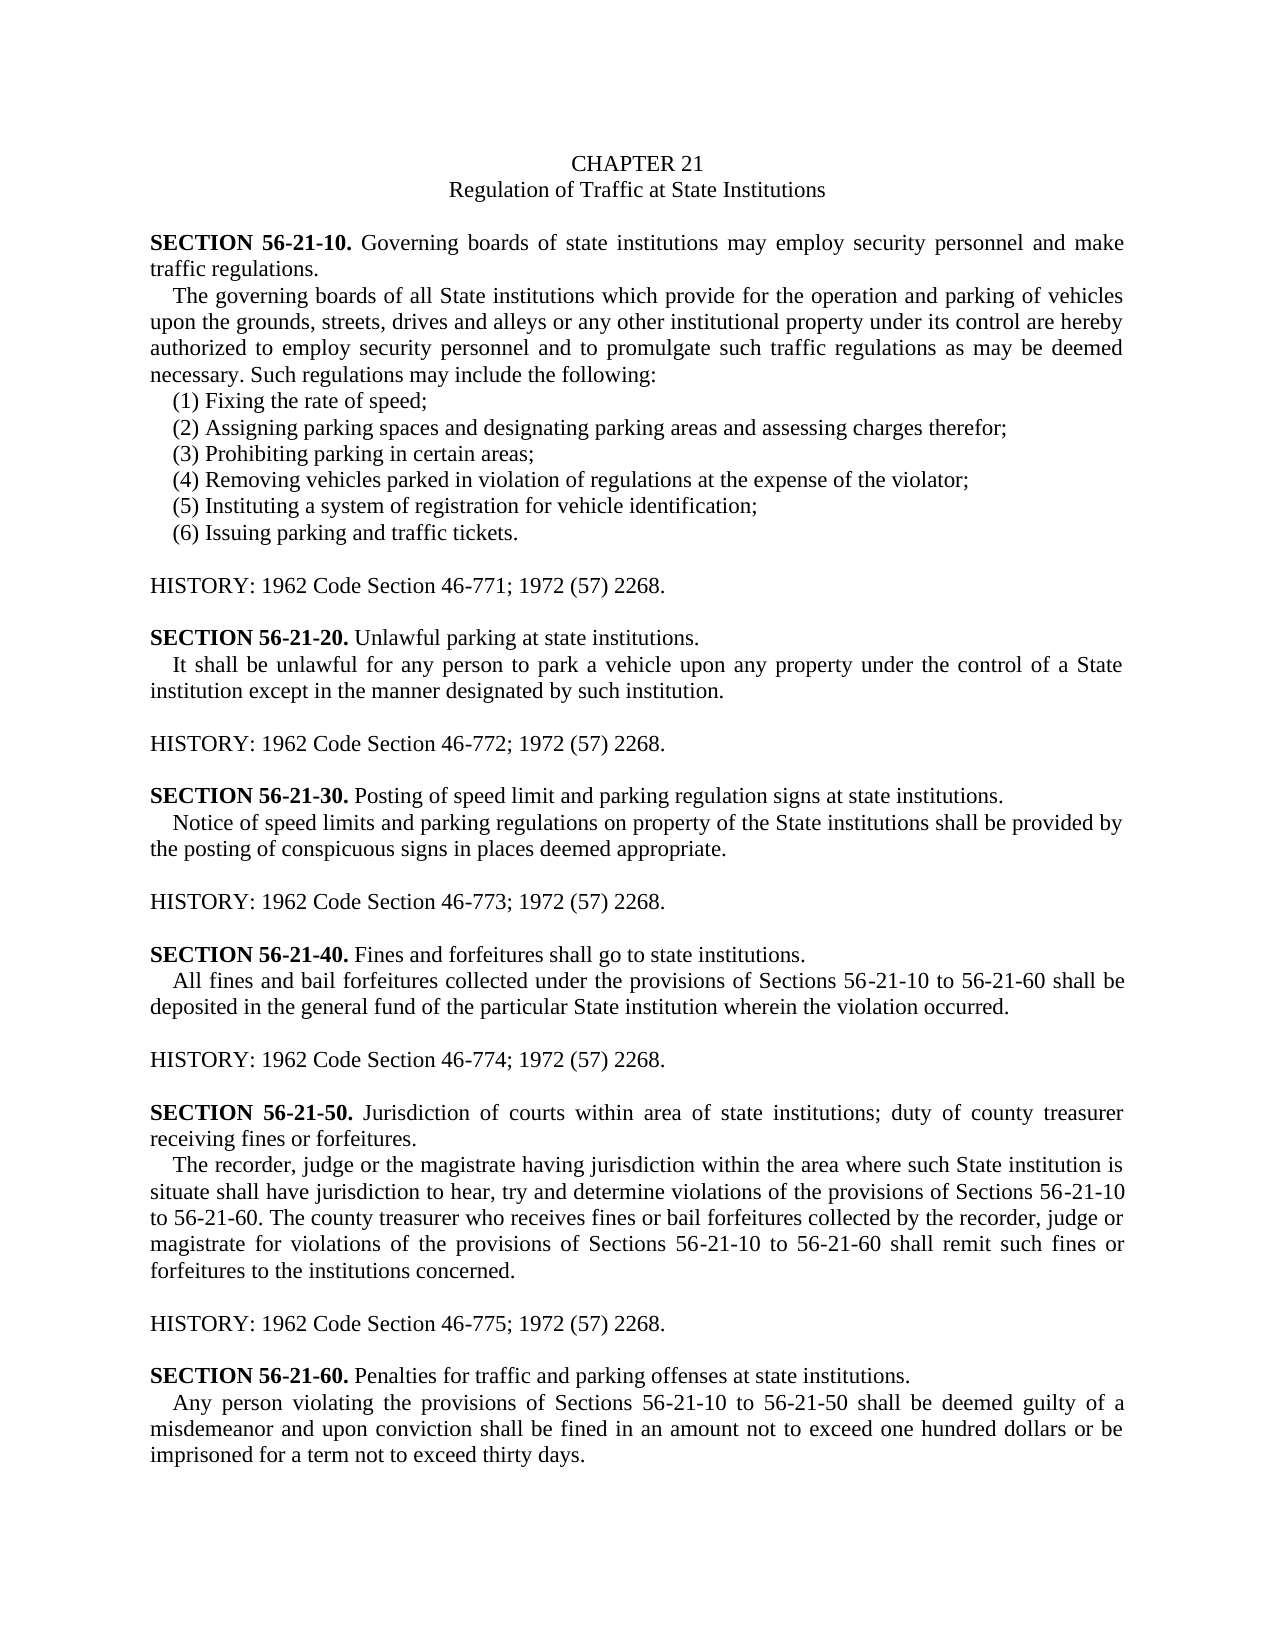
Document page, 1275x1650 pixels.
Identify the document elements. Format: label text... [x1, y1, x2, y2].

text Any person violating the provisions of Sections 56-21-10 to 56-21-50 shall be deemed guilty of a misdemeanor and upon conviction shall be fined in an amount not to exceed one hundred dollars or be imprisoned for a term not to exceed thirty days. [150, 1389, 1125, 1468]
text (1) Fixing the rate of speed; [150, 387, 1125, 413]
text Regulation of Traffic at State Institutions [150, 176, 1125, 203]
text SECTION 56-21-50. Jurisdiction of courts within area of state institutions; duty of county treasurer receiving fines or forfeitures. [150, 1099, 1125, 1151]
text (6) Issuing parking and traffic tickets. [150, 519, 1125, 545]
text HISTORY: 1962 Code Section 46-774; 1972 (57) 2268. [150, 1046, 1125, 1072]
text It shall be unlawful for any person to park a vehicle upon any property under the control of a State institution except in the manner designated by such institution. [150, 651, 1125, 703]
text SECTION 56-21-30. Posting of speed limit and parking regulation signs at state institutions. [150, 782, 1125, 809]
text The recorder, judge or the magistrate having jurisdiction within the area where such State institution is situate shall have jurisdiction to hear, try and determine violations of the provisions of Sections 56-21-10 to 56-21-60. The county treasurer who receives fines or bail forfeitures collected by the recorder, judge or magistrate for violations of the provisions of Sections 56-21-10 to 56-21-60 shall remit such fines or forfeitures to the institutions concerned. [150, 1151, 1125, 1283]
text Notice of speed limits and parking regulations on property of the State institutions shall be provided by the posting of conspicuous signs in places deemed appropriate. [150, 809, 1125, 862]
text SECTION 56-21-40. Fines and forfeitures shall go to state institutions. [150, 941, 1125, 967]
text The governing boards of all State institutions which provide for the operation and parking of vehicles upon the grounds, streets, drives and alleys or any other institutional property under its control are hereby authorized to employ security personnel and to promulgate such traffic regulations as may be deemed necessary. Such regulations may include the following: [150, 282, 1125, 387]
text HISTORY: 1962 Code Section 46-775; 1972 (57) 2268. [150, 1309, 1125, 1336]
text CHAPTER 21 [150, 150, 1125, 176]
text HISTORY: 1962 Code Section 46-772; 1972 (57) 2268. [150, 730, 1125, 756]
text (3) Prohibiting parking in certain areas; [150, 440, 1125, 466]
text HISTORY: 1962 Code Section 46-771; 1972 (57) 2268. [150, 572, 1125, 598]
text (4) Removing vehicles parked in violation of regulations at the expense of the violator; [150, 466, 1125, 493]
text SECTION 56-21-20. Unlawful parking at state institutions. [150, 624, 1125, 651]
text HISTORY: 1962 Code Section 46-773; 1972 (57) 2268. [150, 888, 1125, 914]
text SECTION 56-21-60. Penalties for traffic and parking offenses at state institutions. [150, 1362, 1125, 1389]
text All fines and bail forfeitures collected under the provisions of Sections 56-21-10 to 56-21-60 shall be deposited in the general fund of the particular State institution wherein the violation occurred. [150, 967, 1125, 1020]
text (5) Instituting a system of registration for vehicle identification; [150, 493, 1125, 519]
text (2) Assigning parking spaces and designating parking areas and assessing charges therefor; [150, 413, 1125, 440]
text SECTION 56-21-10. Governing boards of state institutions may employ security personnel and make traffic regulations. [150, 229, 1125, 282]
